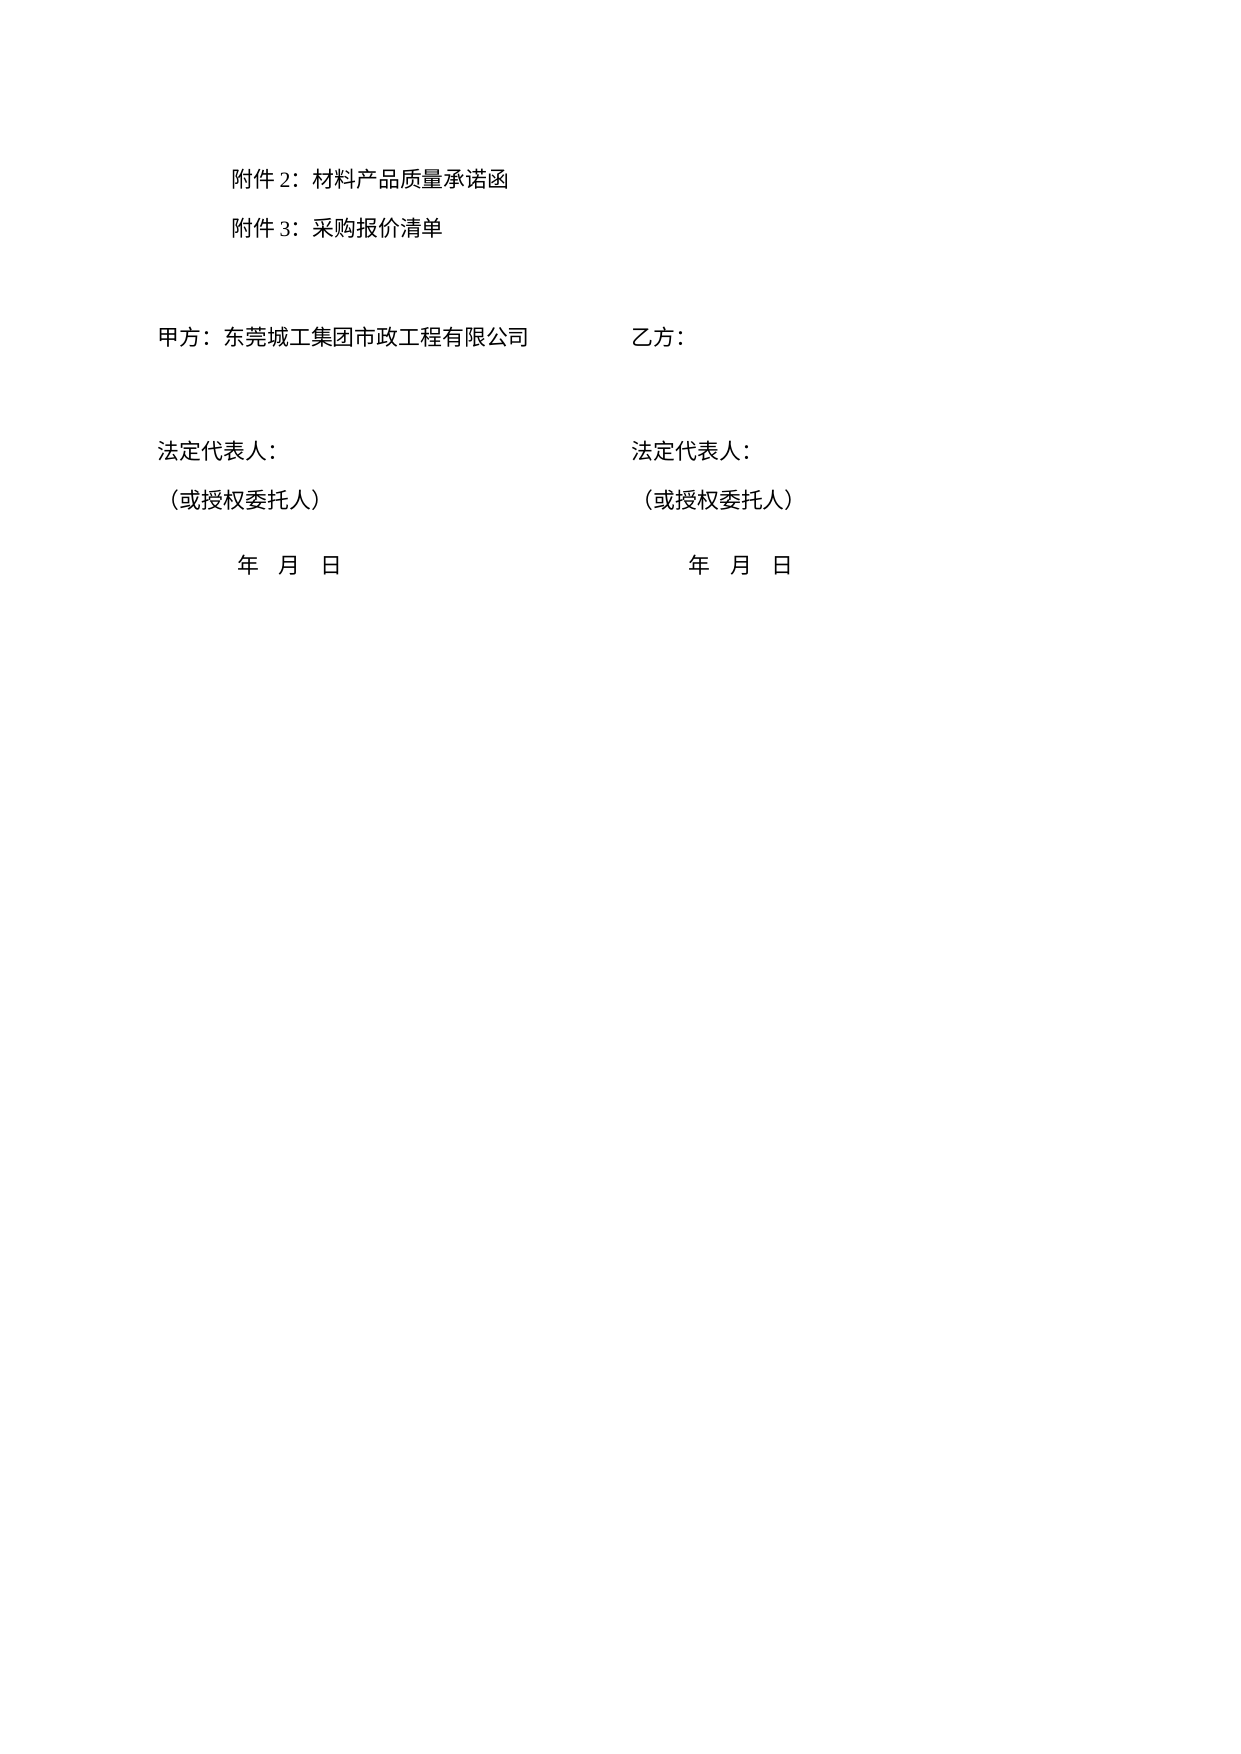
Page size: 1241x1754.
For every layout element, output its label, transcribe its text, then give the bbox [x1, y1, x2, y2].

table_cell 法定代表人： （或授权委托人） [620, 418, 1094, 531]
table_cell 年 月 日 [620, 531, 1094, 596]
table_header 甲方：东莞城工集团市政工程有限公司 [146, 304, 620, 417]
table_header 乙方： [620, 304, 1094, 417]
text 附件3：采购报价清单 [187, 210, 1074, 243]
table_cell 法定代表人： （或授权委托人） [146, 418, 620, 531]
table_cell 年 月 日 [146, 531, 620, 596]
text 附件2：材料产品质量承诺函 [187, 162, 1074, 194]
